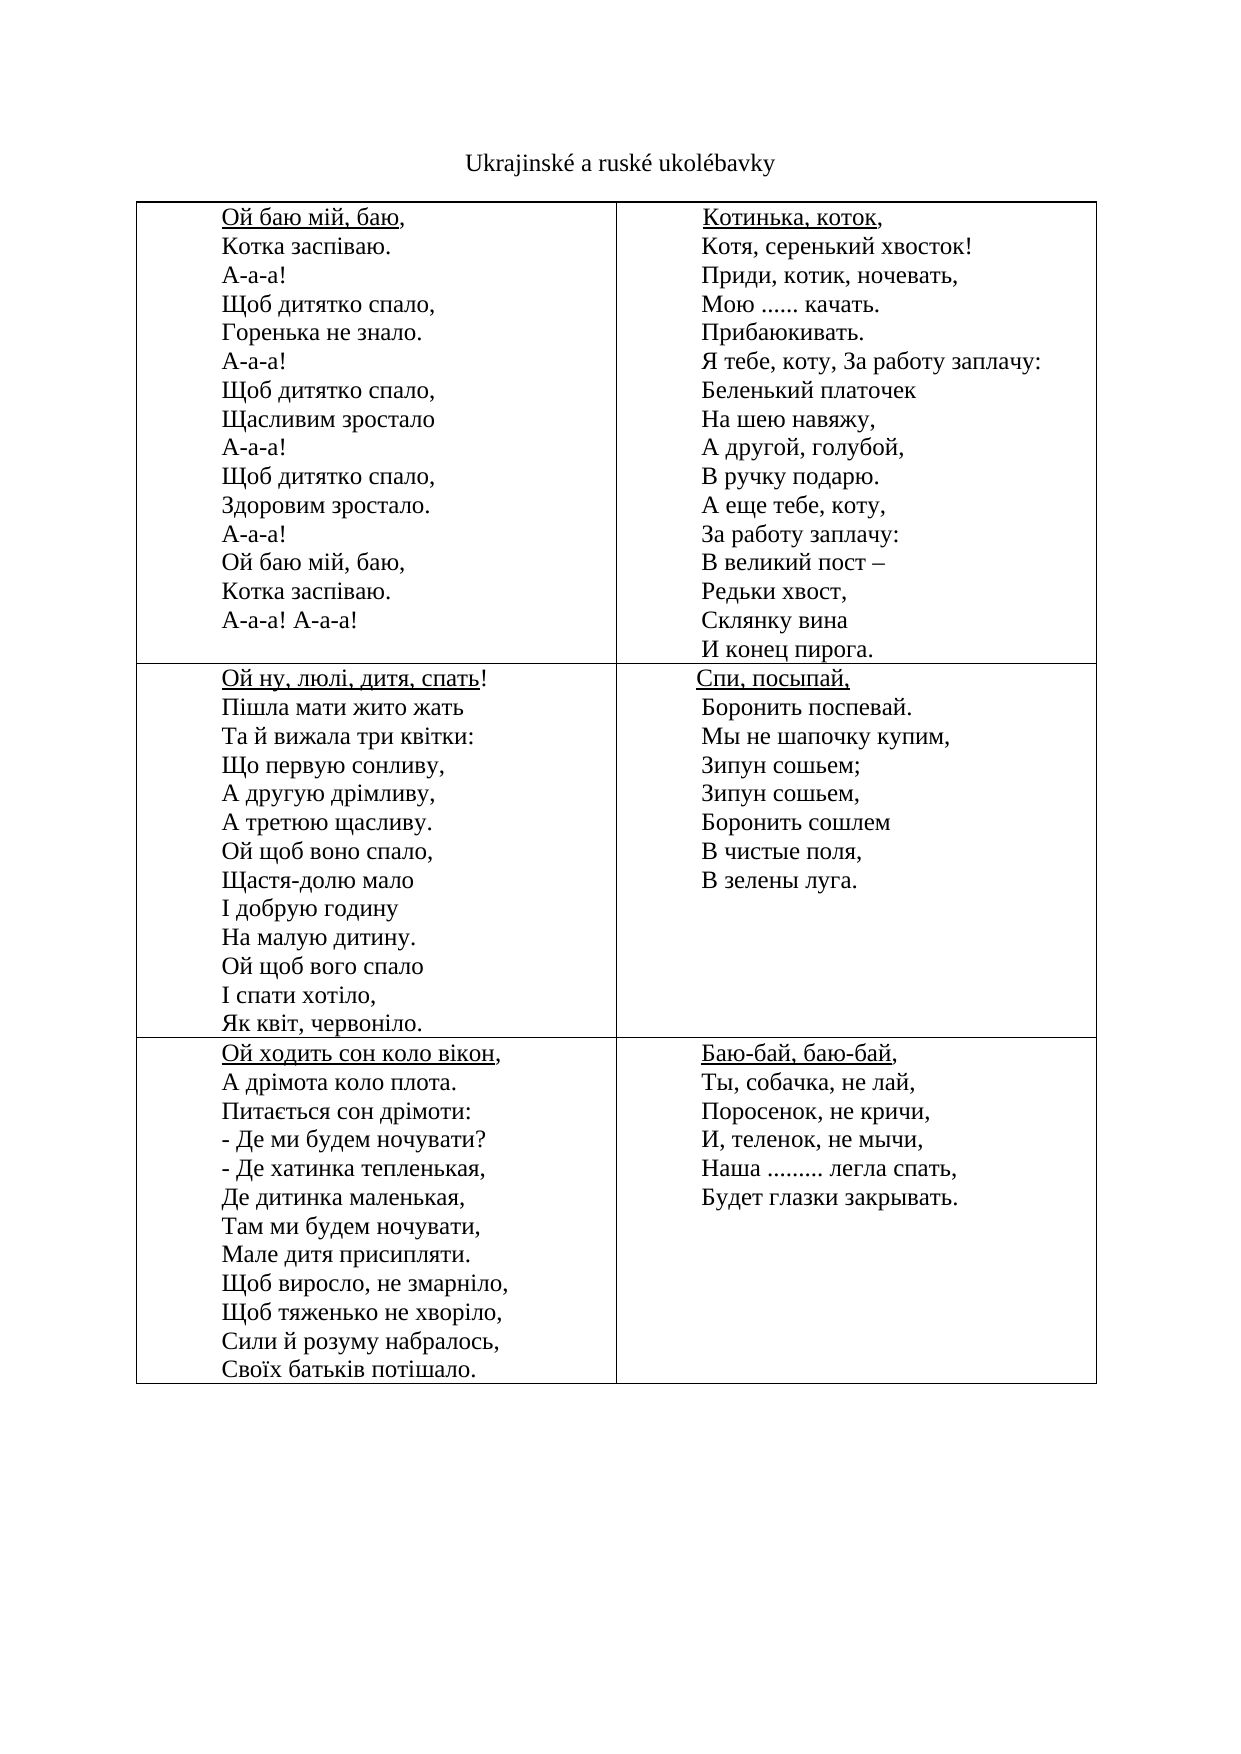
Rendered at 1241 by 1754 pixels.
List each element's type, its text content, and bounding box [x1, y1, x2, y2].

table_header Ой баю мій, баю, Котка заспіваю. А-а-а! Щоб дитятко спало, Горенька не знало. А-а-а! Щоб дитятко спало, Щасливим зростало А-а-а! Щоб дитятко спало, Здоровим зростало. А-а-а! Ой баю мій, баю, Котка заспіваю. А-а-а! А-а-а! [137, 203, 616, 662]
table_cell Ой ну, люлі, дитя, спать! Пішла мати жито жать Та й вижала три квітки: Що первую сонливу, А другую дрімливу, А третюю щасливу. Ой щоб воно спало, Щастя-долю мало І добрую годину На малую дитину. Ой щоб вого спало І спати хотіло, Як квіт, червоніло. [137, 664, 616, 1037]
table_header Котинька, коток, Котя, серенький хвосток! Приди, котик, ночевать, Мою ...... качать. Прибаюкивать. Я тебе, коту, За работу заплачу: Беленький платочек На шею навяжу, А другой, голубой, В ручку подарю. А еще тебе, коту, За работу заплачу: В великий пост – Редьки хвост, Склянку вина И конец пирога. [617, 203, 1096, 662]
text Ukrajinské a ruské ukolébavky [148, 148, 1093, 176]
table_cell Ой ходить сон коло вікон, А дрімота коло плота. Питається сон дрімоти: - Де ми будем ночувати? - Де хатинка тепленькая, Де дитинка маленькая, Там ми будем ночувати, Мале дитя присипляти. Щоб виросло, не змарніло, Щоб тяженько не хворіло, Сили й розуму набралось, Своїх батьків потішало. [137, 1038, 616, 1383]
table_cell Баю-бай, баю-бай, Ты, собачка, не лай, Поросенок, не кричи, И, теленок, не мычи, Наша ......... легла спать, Будет глазки закрывать. [617, 1038, 1096, 1383]
table_cell Спи, посыпай, Боронить поспевай. Мы не шапочку купим, Зипун сошьем; Зипун сошьем, Боронить сошлем В чистые поля, В зелены луга. [617, 664, 1096, 1037]
